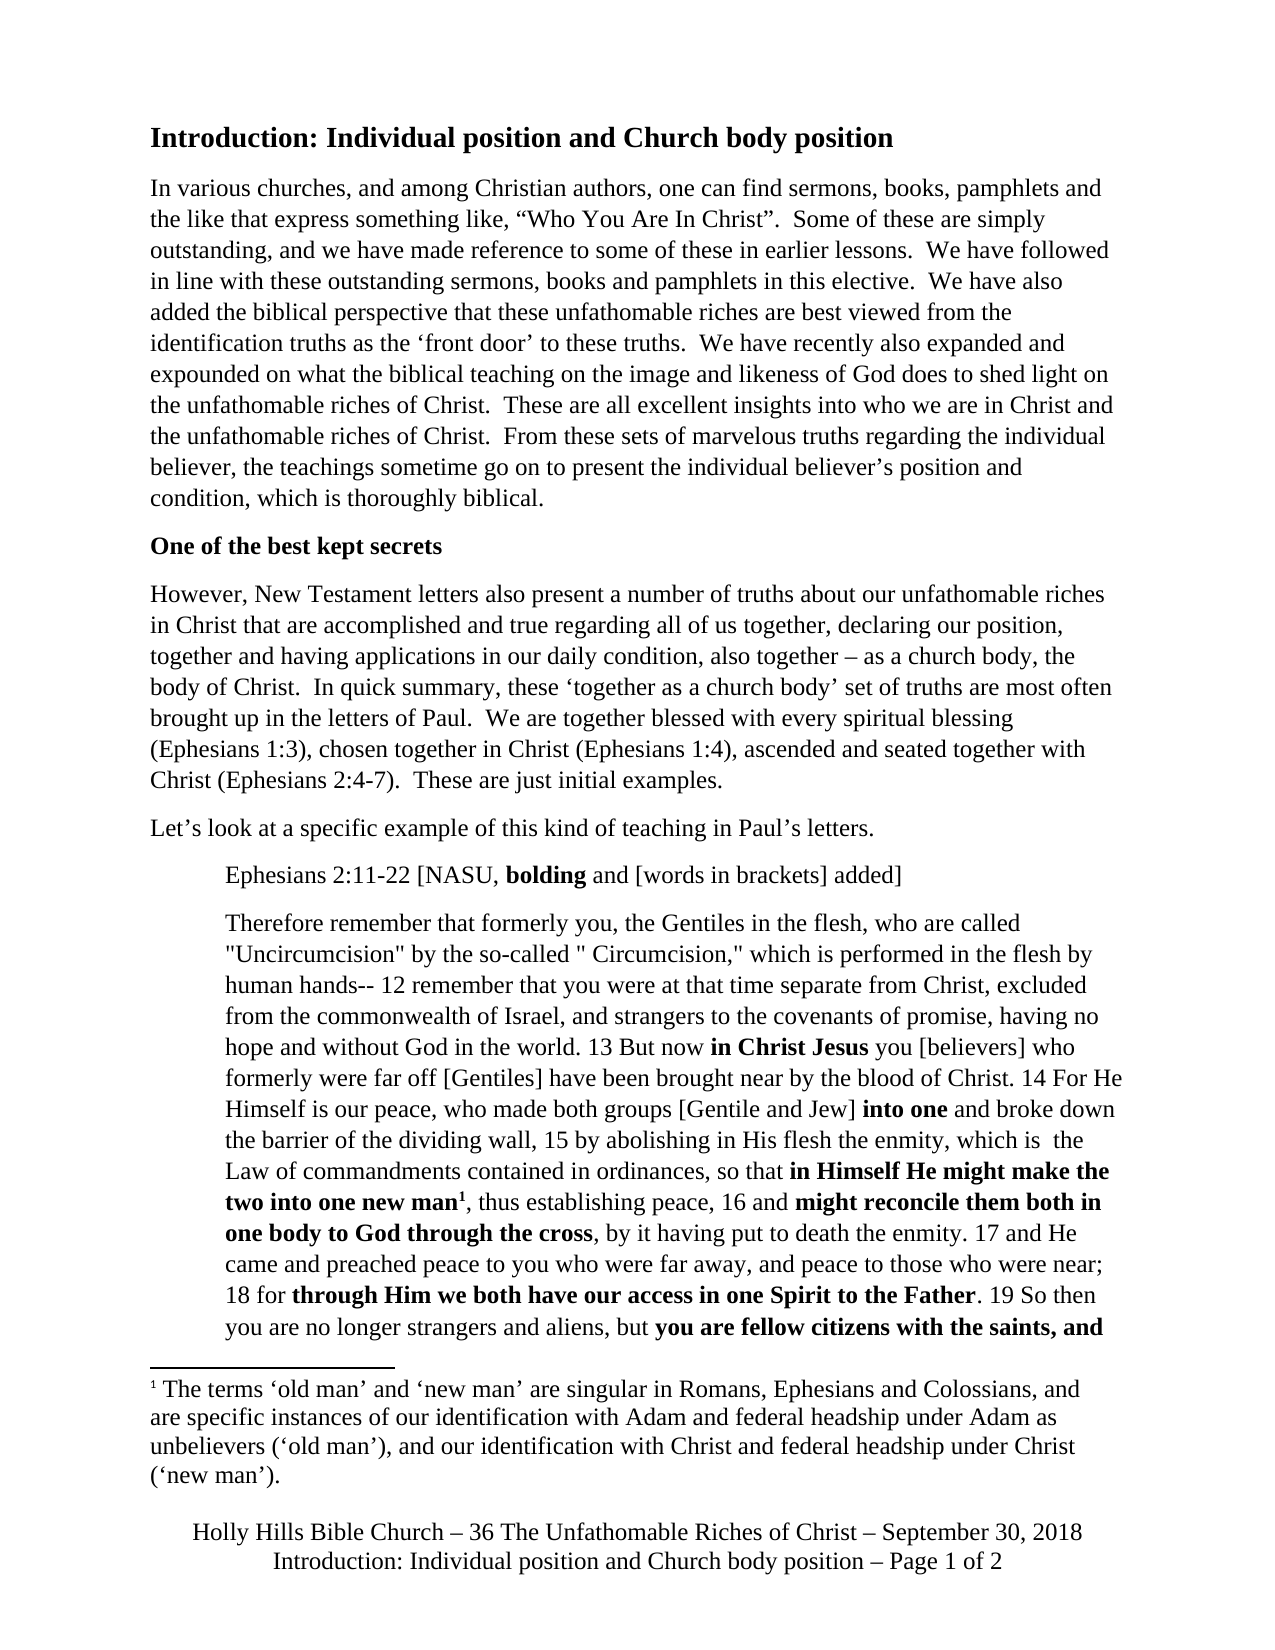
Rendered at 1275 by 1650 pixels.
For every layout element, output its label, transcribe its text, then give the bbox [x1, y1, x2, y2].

text One of the best kept secrets [150, 531, 1125, 560]
text Ephesians 2:11-22 [NASU, bolding and [words in brackets] added] [225, 860, 1125, 889]
text In various churches, and among Christian authors, one can find sermons, books, pamphlets and the like that express something like, “Who You Are In Christ”. Some of these are simply outstanding, and we have made reference to some of these in earlier lessons. We have followed in line with these outstanding sermons, books and pamphlets in this elective. We have also added the biblical perspective that these unfathomable riches are best viewed from the identification truths as the ‘front door’ to these truths. We have recently also expanded and expounded on what the biblical teaching on the image and likeness of God does to shed light on the unfathomable riches of Christ. These are all excellent insights into who we are in Christ and the unfathomable riches of Christ. From these sets of marvelous truths regarding the individual believer, the teachings sometime go on to present the individual believer’s position and condition, which is thoroughly biblical. [150, 173, 1125, 512]
text Introduction: Individual position and Church body position [150, 120, 1125, 153]
text However, New Testament letters also present a number of truths about our unfathomable riches in Christ that are accomplished and true regarding all of us together, declaring our position, together and having applications in our daily condition, also together – as a church body, the body of Christ. In quick summary, these ‘together as a church body’ set of truths are most often brought up in the letters of Paul. We are together blessed with every spiritual blessing (Ephesians 1:3), chosen together in Christ (Ephesians 1:4), ascended and seated together with Christ (Ephesians 2:4-7). These are just initial examples. [150, 579, 1125, 794]
text Let’s look at a specific example of this kind of teaching in Paul’s letters. [150, 813, 1125, 841]
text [225, 908, 1125, 1340]
